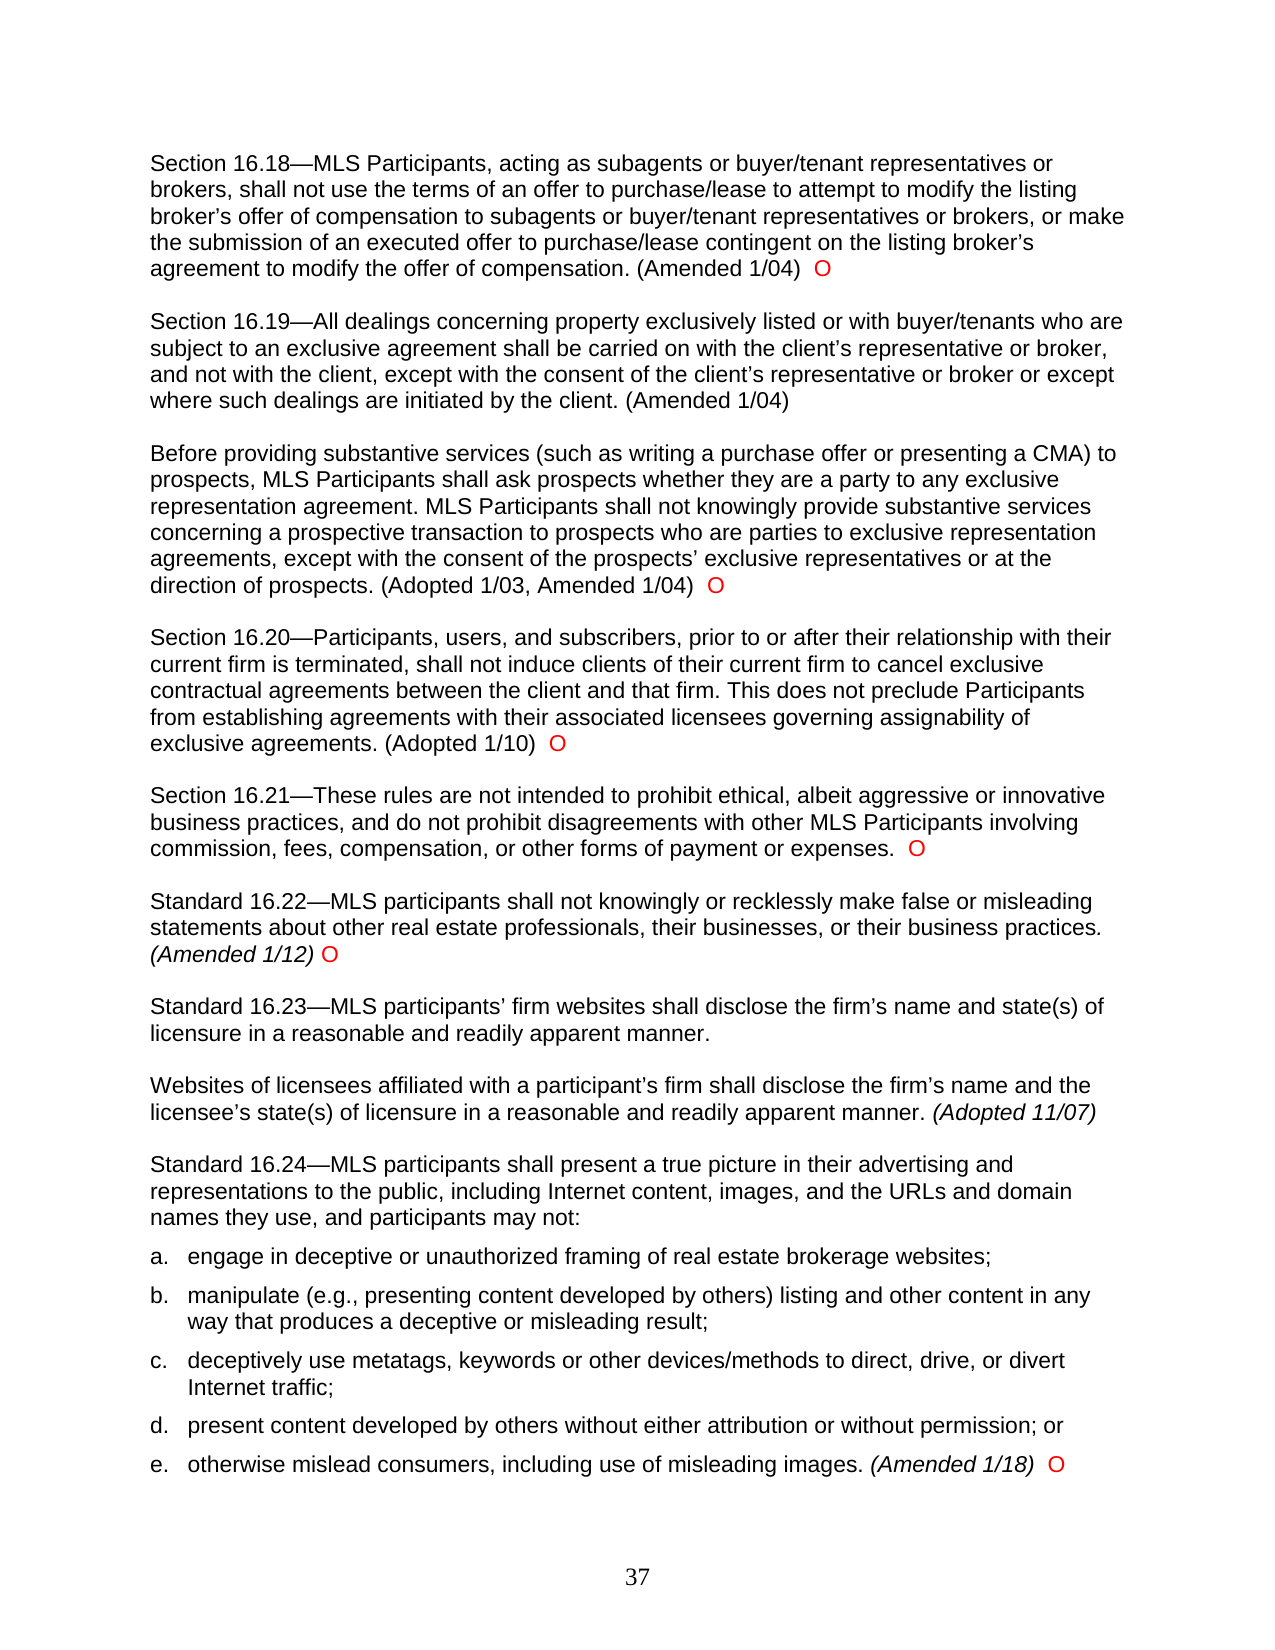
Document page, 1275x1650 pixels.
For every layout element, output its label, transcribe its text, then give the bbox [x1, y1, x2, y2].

list present content developed by others without either attribution or without permission; or [150, 1412, 1125, 1439]
text Section 16.19—All dealings concerning property exclusively listed or with buyer/tenants who are subject to an exclusive agreement shall be carried on with the client’s representative or broker, and not with the client, except with the consent of the client’s representative or broker or except where such dealings are initiated by the client. (Amended 1/04) [150, 308, 1125, 413]
text Section 16.20—Participants, users, and subscribers, prior to or after their relationship with their current firm is terminated, shall not induce clients of their current firm to cancel exclusive contractual agreements between the client and that firm. This does not preclude Participants from establishing agreements with their associated licensees governing assignability of exclusive agreements. (Adopted 1/10) O [150, 624, 1125, 756]
list engage in deceptive or unauthorized framing of real estate brokerage websites; [150, 1243, 1125, 1269]
list manipulate (e.g., presenting content developed by others) listing and other content in any way that produces a deceptive or misleading result; [150, 1282, 1125, 1334]
text Standard 16.23—MLS participants’ firm websites shall disclose the firm’s name and state(s) of licensure in a reasonable and readily apparent manner. [150, 993, 1125, 1046]
list deceptively use metatags, keywords or other devices/methods to direct, drive, or divert Internet traffic; [150, 1347, 1125, 1400]
text Section 16.21—These rules are not intended to prohibit ethical, albeit aggressive or innovative business practices, and do not prohibit disagreements with other MLS Participants involving commission, fees, compensation, or other forms of payment or expenses. O [150, 782, 1125, 862]
list otherwise mislead consumers, including use of misleading images. (Amended 1/18) O [150, 1451, 1125, 1477]
text Before providing substantive services (such as writing a purchase offer or presenting a CMA) to prospects, MLS Participants shall ask prospects whether they are a party to any exclusive representation agreement. MLS Participants shall not knowingly provide substantive services concerning a prospective transaction to prospects who are parties to exclusive representation agreements, except with the consent of the prospects’ exclusive representatives or at the direction of prospects. (Adopted 1/03, Amended 1/04) O [150, 440, 1125, 598]
text Standard 16.24—MLS participants shall present a true picture in their advertising and representations to the public, including Internet content, images, and the URLs and domain names they use, and participants may not: [150, 1151, 1125, 1231]
text Standard 16.22—MLS participants shall not knowingly or recklessly make false or misleading statements about other real estate professionals, their businesses, or their business practices. (Amended 1/12) O [150, 888, 1125, 967]
text Websites of licensees affiliated with a participant’s firm shall disclose the firm’s name and the licensee’s state(s) of licensure in a reasonable and readily apparent manner. (Adopted 11/07) [150, 1072, 1125, 1125]
text Section 16.18—MLS Participants, acting as subagents or buyer/tenant representatives or brokers, shall not use the terms of an offer to purchase/lease to attempt to modify the listing broker’s offer of compensation to subagents or buyer/tenant representatives or brokers, or make the submission of an executed offer to purchase/lease contingent on the listing broker’s agreement to modify the offer of compensation. (Amended 1/04) O [150, 150, 1125, 282]
